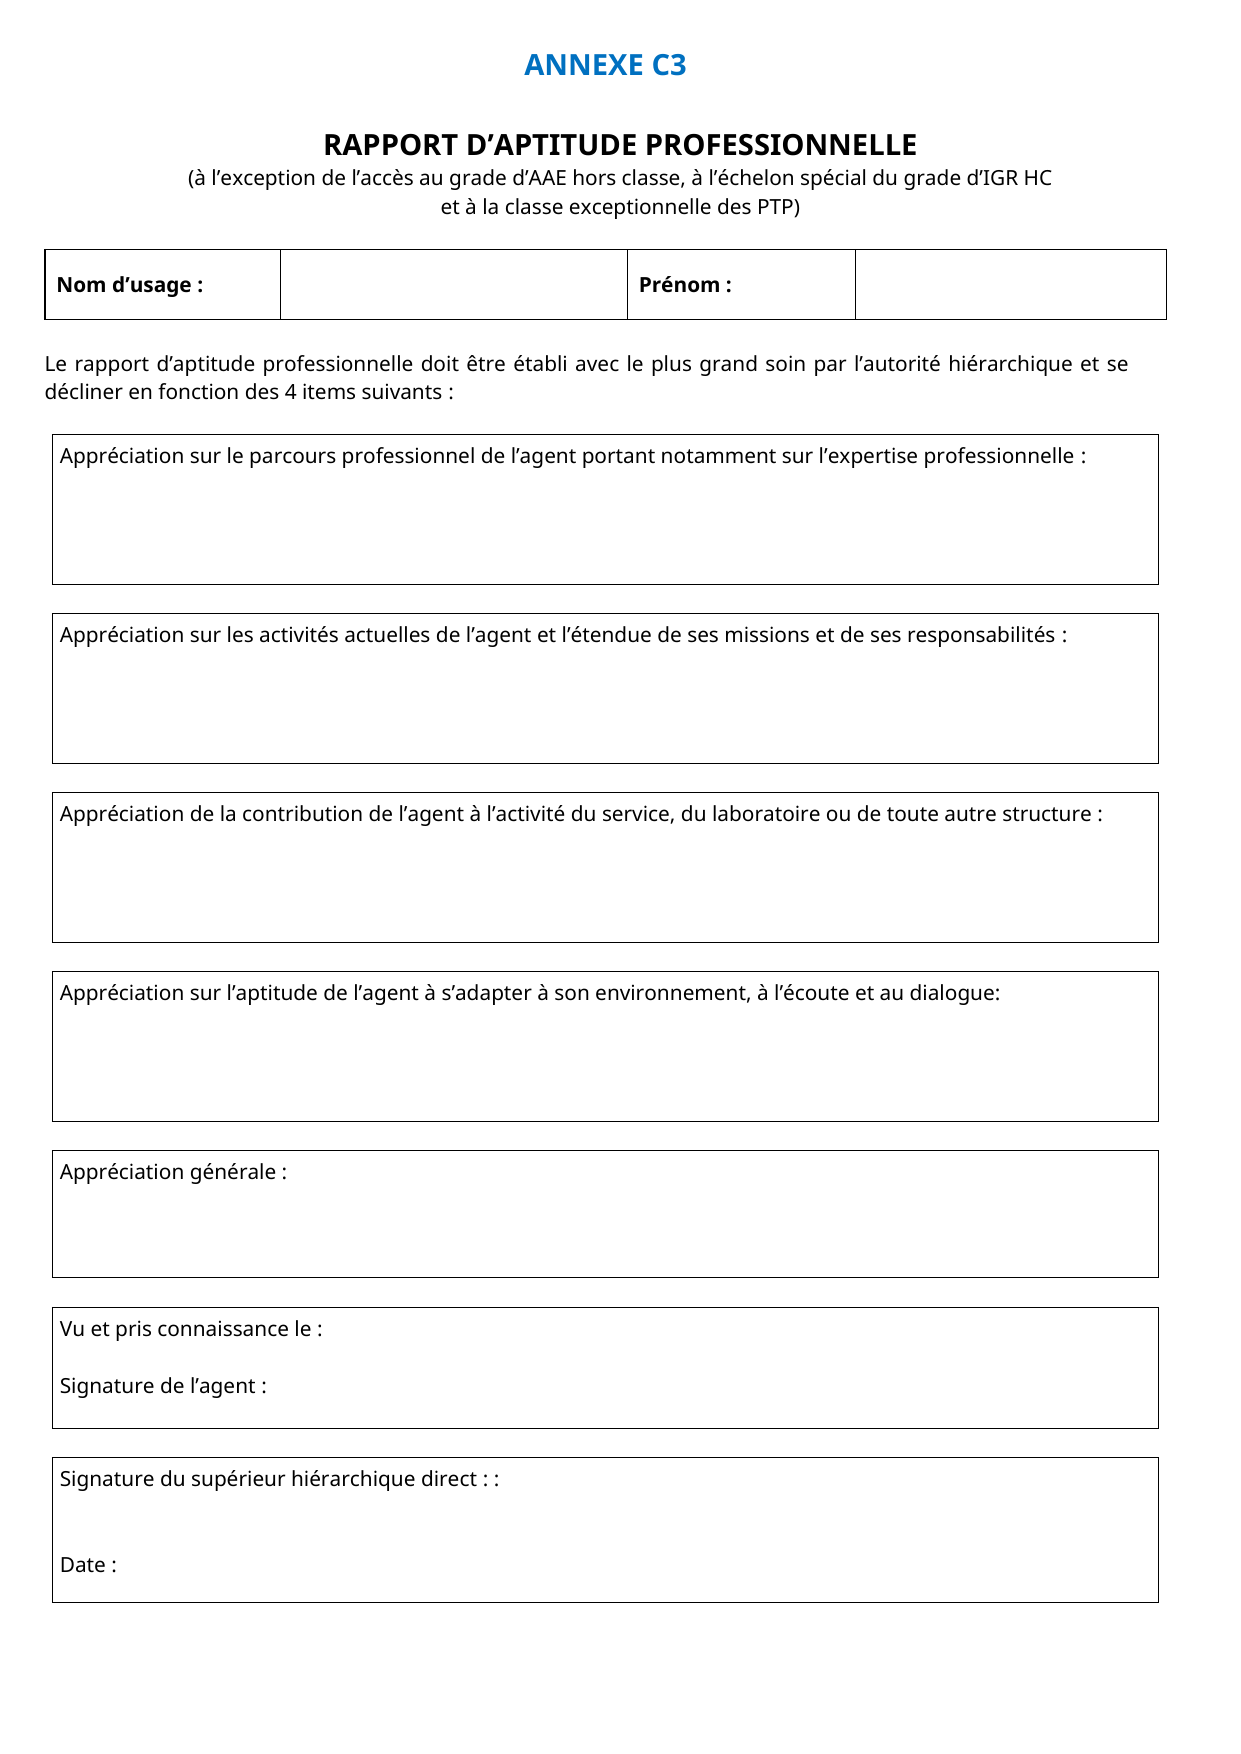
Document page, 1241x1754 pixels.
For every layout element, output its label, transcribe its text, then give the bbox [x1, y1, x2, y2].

text et à la classe exceptionnelle des PTP) [44, 192, 1196, 220]
table_header Appréciation de la contribution de l’agent à l’activité du service, du laboratoire ou de toute autre structure : [53, 793, 1158, 942]
text Le rapport d’aptitude professionnelle doit être établi avec le plus grand soin par l’autorité hiérarchique et se décliner en fonction des 4 items suivants : [44, 349, 1130, 406]
text ANNEXE C3 [15, 44, 1196, 84]
table_header Prénom : [628, 250, 855, 319]
text RAPPORT D’APTITUDE PROFESSIONNELLE [44, 124, 1196, 163]
table_header [856, 250, 1166, 319]
text (à l’exception de l’accès au grade d’AAE hors classe, à l’échelon spécial du grade d’IGR HC [44, 163, 1196, 192]
table_header Appréciation sur le parcours professionnel de l’agent portant notamment sur l’expertise professionnelle : [53, 435, 1158, 584]
table_header Nom d’usage : [46, 250, 280, 319]
table_header Appréciation générale : [53, 1151, 1158, 1277]
table_header [281, 250, 627, 319]
table_header Vu et pris connaissance le : Signature de l’agent : [53, 1308, 1158, 1428]
table_header Appréciation sur les activités actuelles de l’agent et l’étendue de ses missions et de ses responsabilités : [53, 614, 1158, 763]
table_header Signature du supérieur hiérarchique direct : : Date : [53, 1458, 1158, 1602]
table_header Appréciation sur l’aptitude de l’agent à s’adapter à son environnement, à l’écoute et au dialogue: [53, 972, 1158, 1121]
